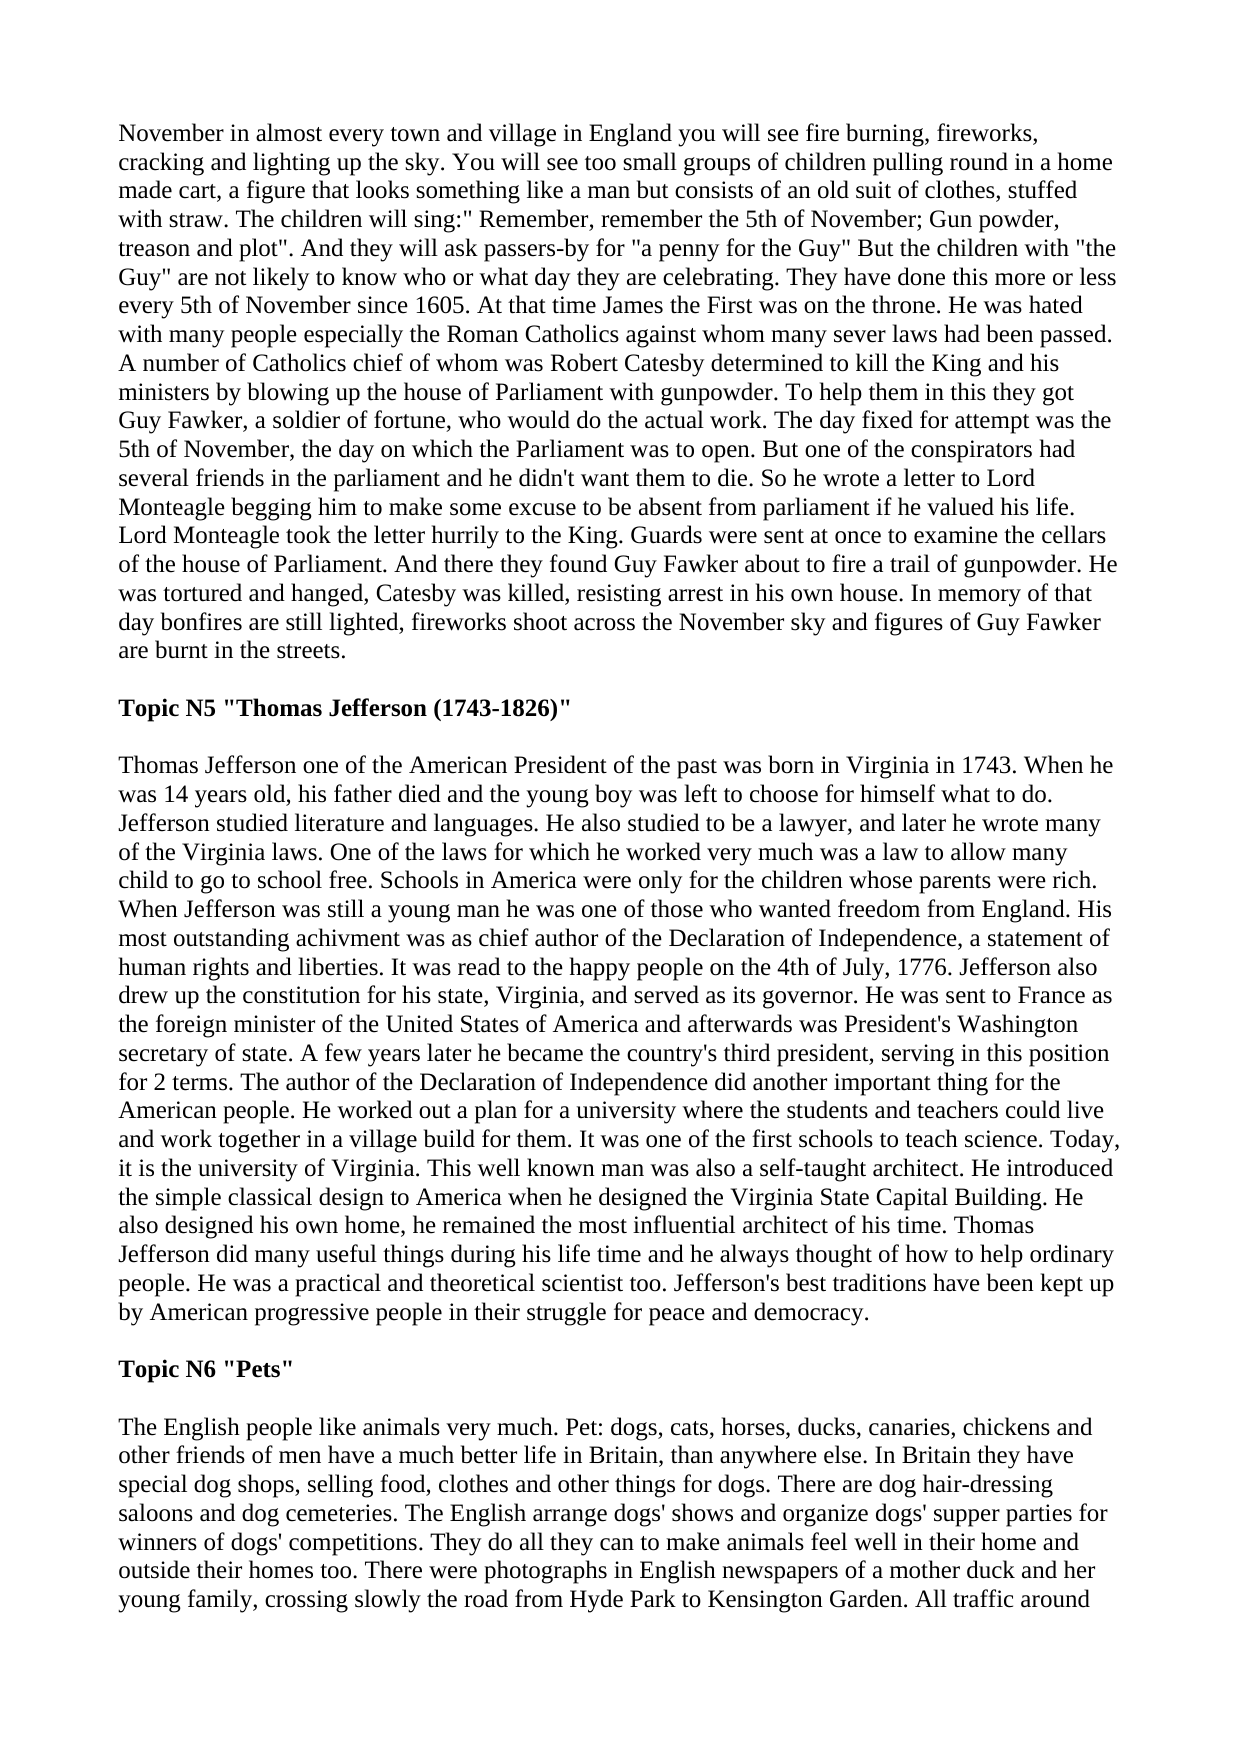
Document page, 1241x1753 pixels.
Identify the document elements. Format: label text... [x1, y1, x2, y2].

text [118, 1412, 1122, 1613]
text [118, 118, 1122, 664]
text Topic N6 "Pets" [118, 1354, 1122, 1383]
text Topic N5 "Thomas Jefferson (1743-1826)" [118, 693, 1122, 722]
text Thomas Jefferson one of the American President of the past was born in Virginia in 1743. When he was 14 years old, his father died and the young boy was left to choose for himself what to do. Jefferson studied literature and languages. He also studied to be a lawyer, and later he wrote many of the Virginia laws. One of the laws for which he worked very much was a law to allow many child to go to school free. Schools in America were only for the children whose parents were rich. When Jefferson was still a young man he was one of those who wanted freedom from England. His most outstanding achivment was as chief author of the Declaration of Independence, a statement of human rights and liberties. It was read to the happy people on the 4th of July, 1776. Jefferson also drew up the constitution for his state, Virginia, and served as its governor. He was sent to France as the foreign minister of the United States of America and afterwards was President's Washington secretary of state. A few years later he became the country's third president, serving in this position for 2 terms. The author of the Declaration of Independence did another important thing for the American people. He worked out a plan for a university where the students and teachers could live and work together in a village build for them. It was one of the first schools to teach science. Today, it is the university of Virginia. This well known man was also a self-taught architect. He introduced the simple classical design to America when he designed the Virginia State Capital Building. He also designed his own home, he remained the most influential architect of his time. Thomas Jefferson did many useful things during his life time and he always thought of how to help ordinary people. He was a practical and theoretical scientist too. Jefferson's best traditions have been kept up by American progressive people in their struggle for peace and democracy. [118, 751, 1122, 1326]
